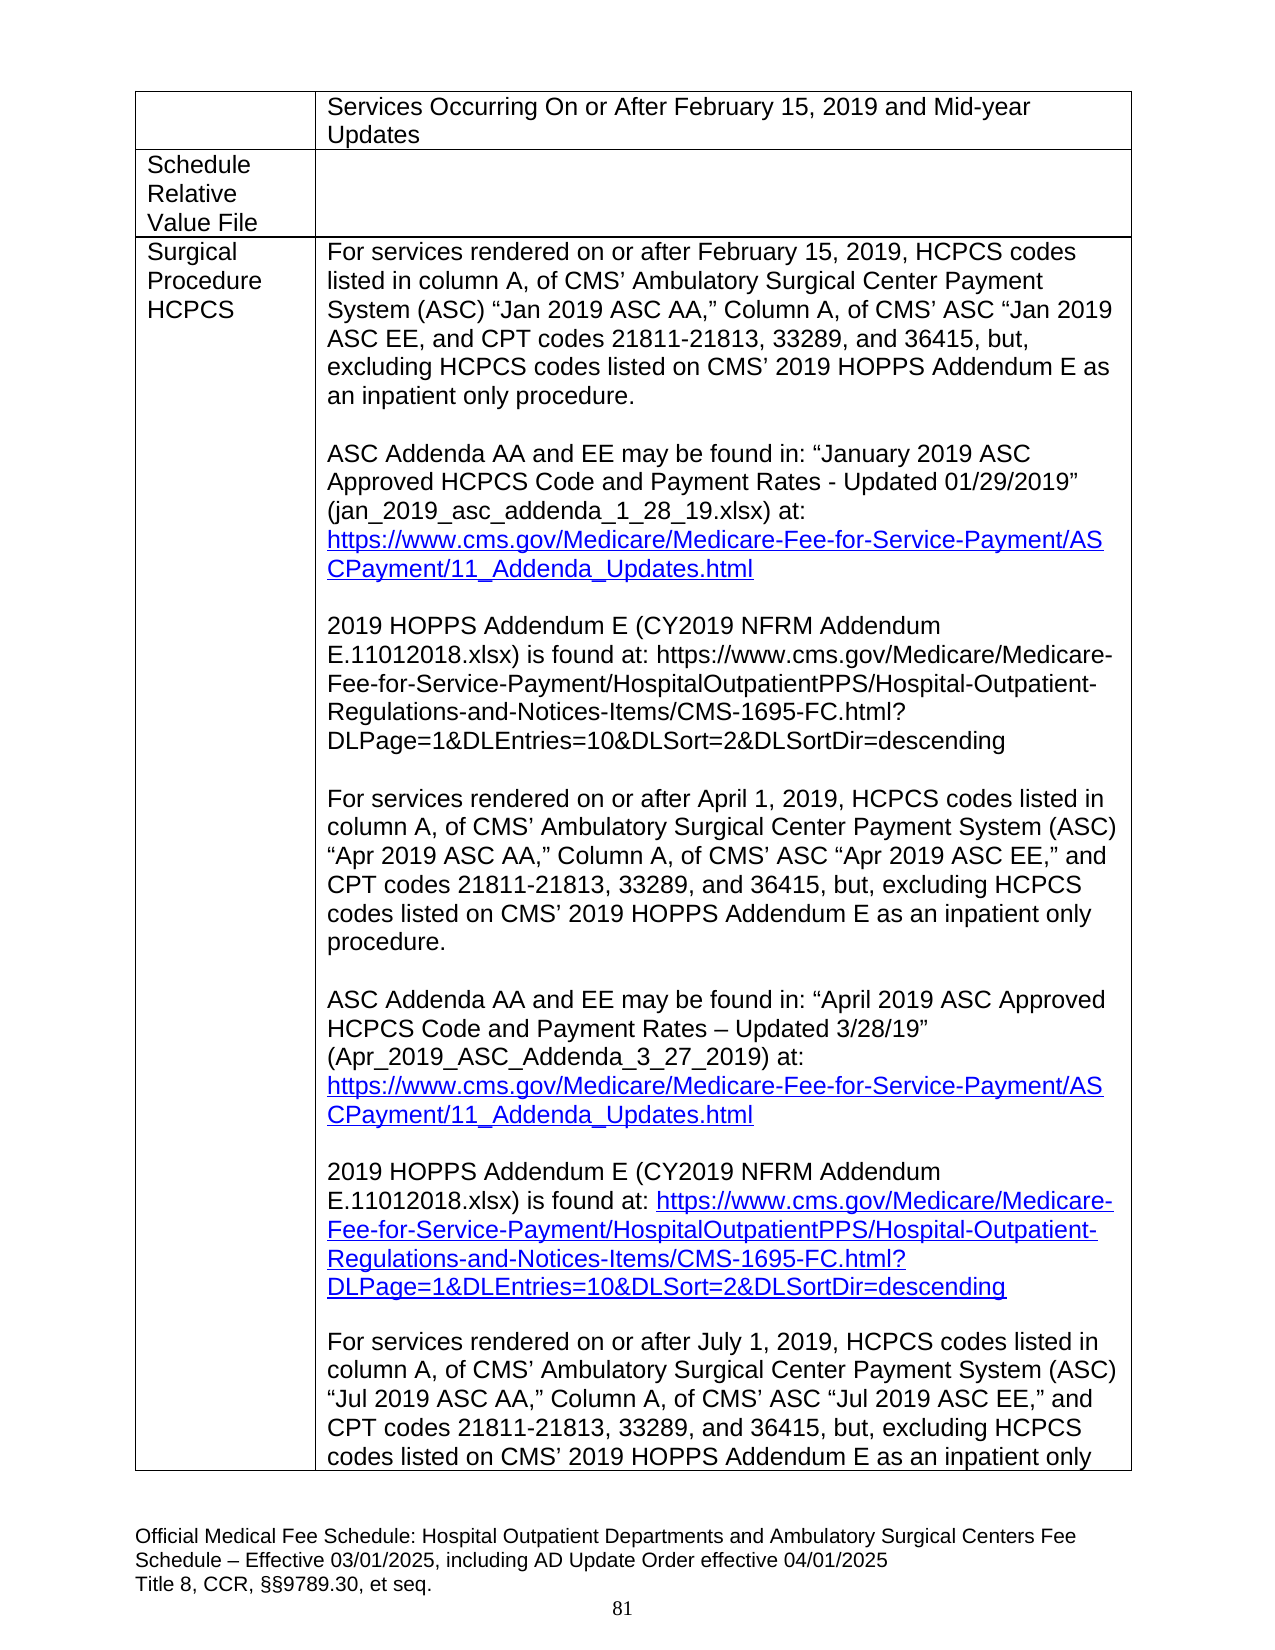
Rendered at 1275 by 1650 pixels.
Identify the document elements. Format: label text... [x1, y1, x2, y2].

table_header Services Occurring On or After February 15, 2019 and Mid-year Updates [316, 92, 1131, 149]
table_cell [316, 238, 1131, 1470]
table_cell Surgical Procedure HCPCS [136, 238, 315, 1470]
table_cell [316, 150, 1131, 236]
table_header [136, 92, 315, 149]
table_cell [136, 150, 315, 236]
